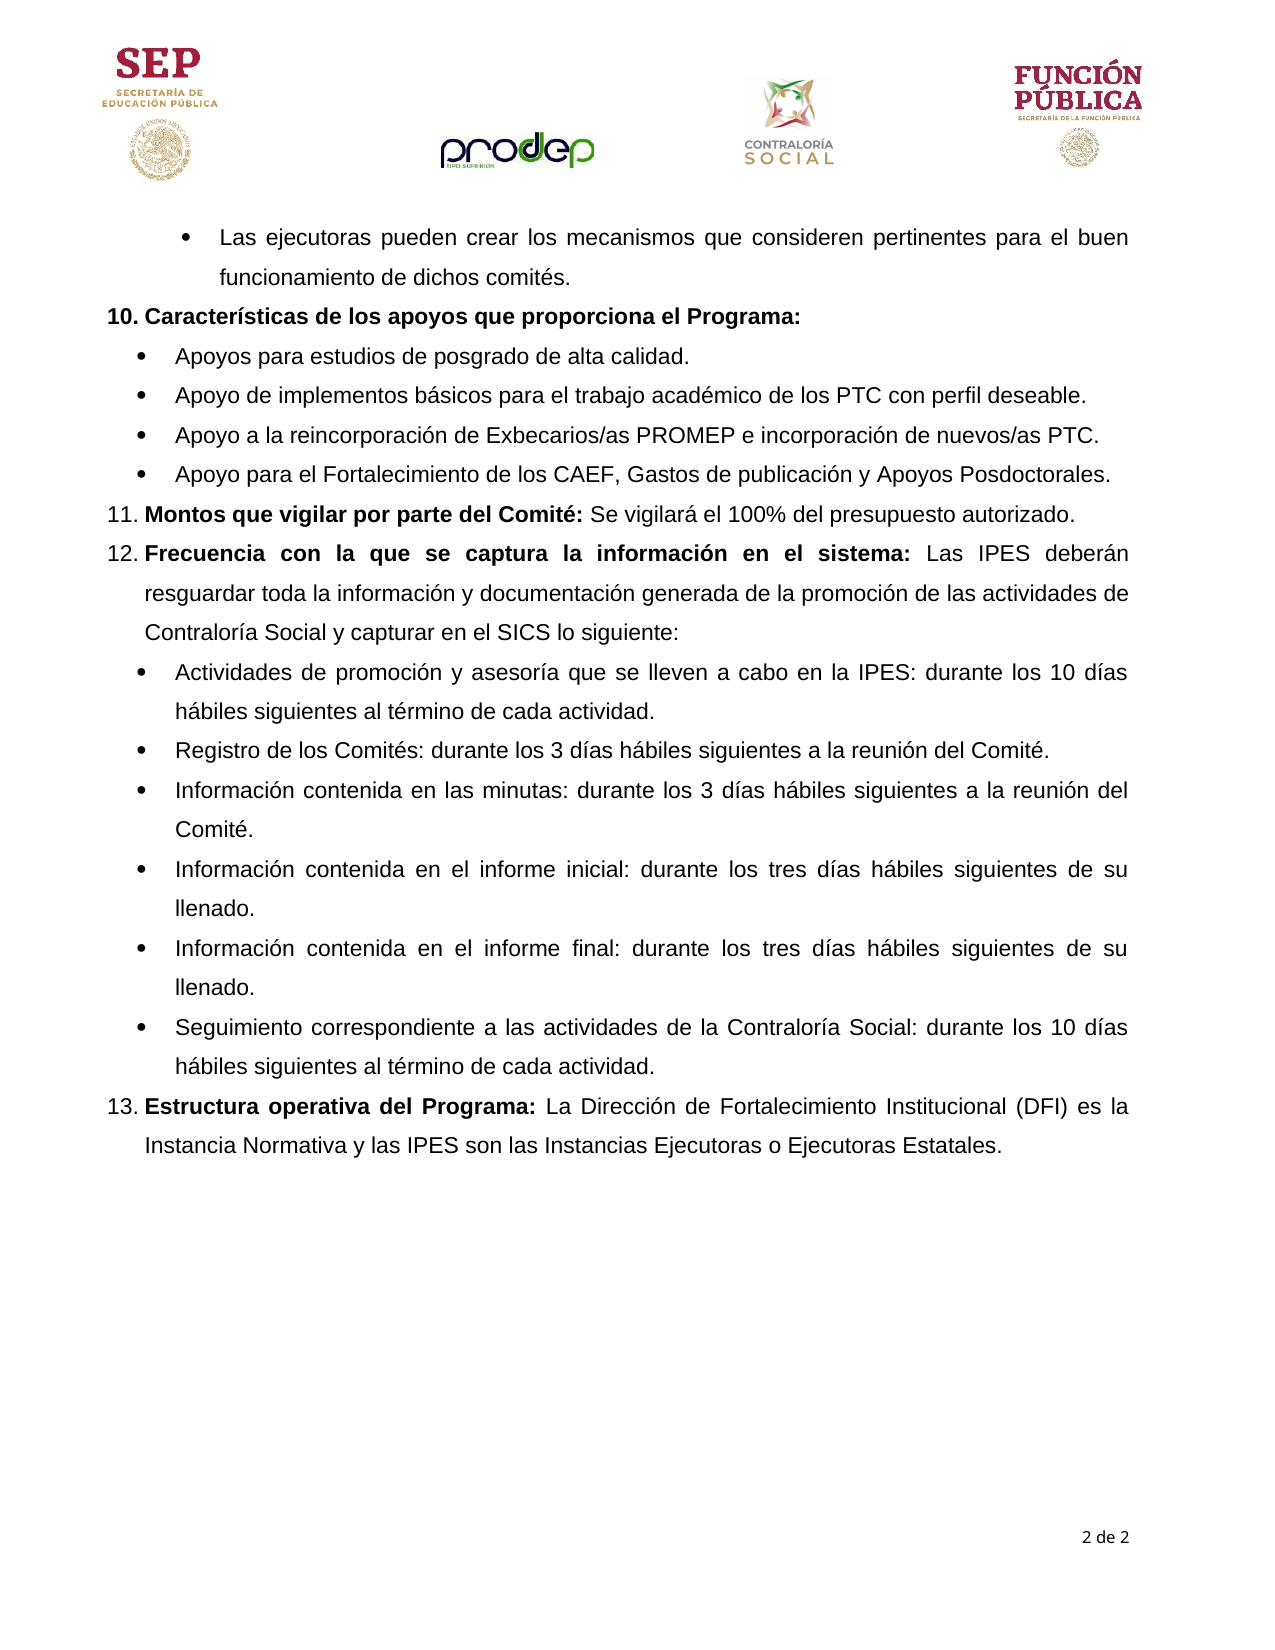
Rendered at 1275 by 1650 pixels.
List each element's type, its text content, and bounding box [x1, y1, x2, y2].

list Apoyo para el Fortalecimiento de los CAEF, Gastos de publicación y Apoyos Posdoctorales. [137, 461, 1129, 487]
list Seguimiento correspondiente a las actividades de la Contraloría Social: durante los 10 días hábiles siguientes al término de cada actividad. [137, 1014, 1129, 1079]
list Registro de los Comités: durante los 3 días hábiles siguientes a la reunión del Comité. [137, 737, 1129, 764]
list Información contenida en las minutas: durante los 3 días hábiles siguientes a la reunión del Comité. [137, 777, 1129, 843]
list Frecuencia con la que se captura la información en el sistema: Las IPES deberán resguardar toda la información y documentación generada de la promoción de las actividades de Contraloría Social y capturar en el SICS lo siguiente: [107, 540, 1129, 645]
list Apoyo de implementos básicos para el trabajo académico de los PTC con perfil deseable. [137, 382, 1129, 408]
list Apoyos para estudios de posgrado de alta calidad. [137, 343, 1129, 369]
picture [441, 132, 595, 168]
list Características de los apoyos que proporciona el Programa: [107, 303, 1129, 329]
list Información contenida en el informe final: durante los tres días hábiles siguientes de su llenado. [137, 935, 1129, 1001]
picture [742, 75, 837, 168]
list Apoyo a la reincorporación de Exbecarios/as PROMEP e incorporación de nuevos/as PTC. [137, 422, 1129, 448]
list Estructura operativa del Programa: La Dirección de Fortalecimiento Institucional (DFI) es la Instancia Normativa y las IPES son las Instancias Ejecutoras o Ejecutoras Estatales. [107, 1093, 1129, 1158]
picture [1010, 55, 1146, 173]
picture [100, 46, 219, 182]
list Las ejecutoras pueden crear los mecanismos que consideren pertinentes para el buen funcionamiento de dichos comités. [182, 224, 1129, 290]
list Información contenida en el informe inicial: durante los tres días hábiles siguientes de su llenado. [137, 856, 1129, 922]
list Actividades de promoción y asesoría que se lleven a cabo en la IPES: durante los 10 días hábiles siguientes al término de cada actividad. [137, 658, 1129, 724]
list Montos que vigilar por parte del Comité: Se vigilará el 100% del presupuesto autorizado. [107, 501, 1129, 527]
